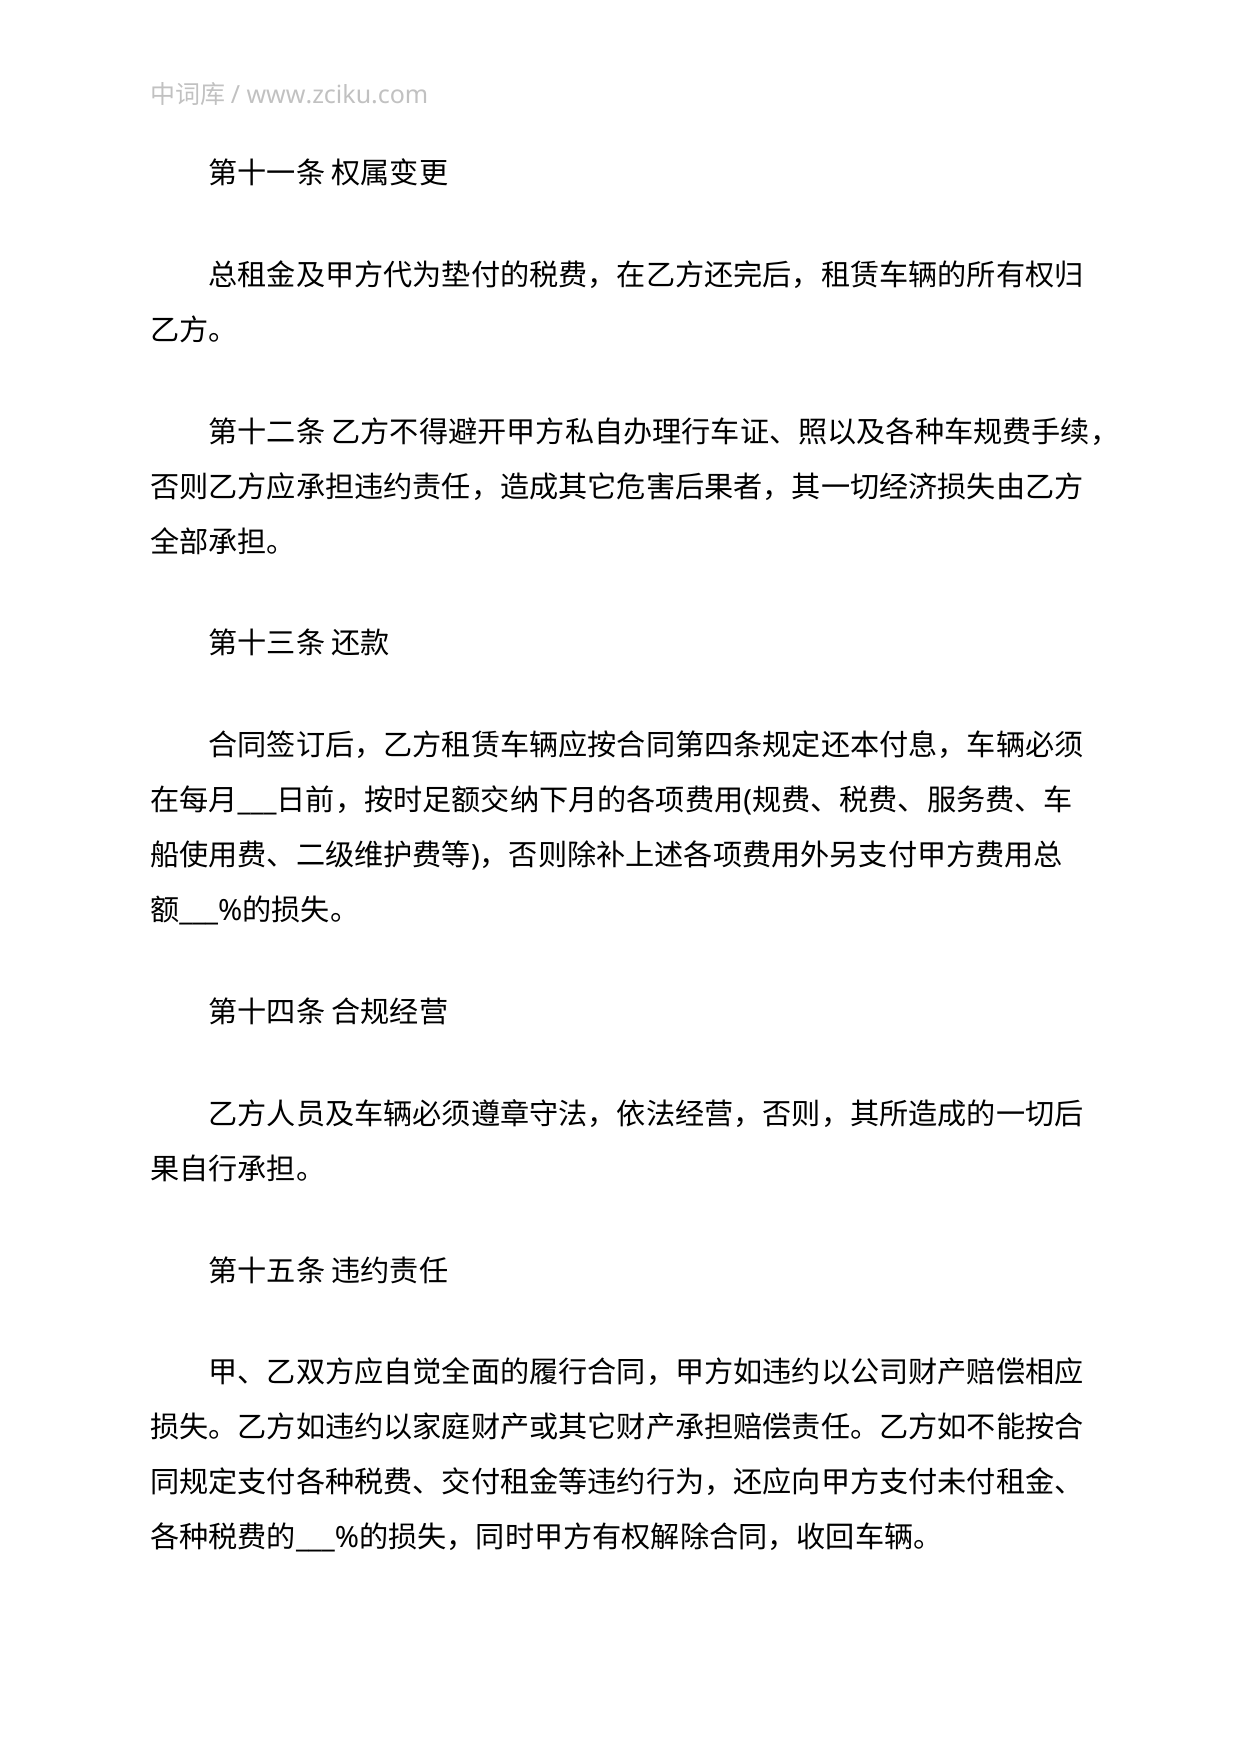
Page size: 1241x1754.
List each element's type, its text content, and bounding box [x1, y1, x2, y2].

text 总租金及甲方代为垫付的税费，在乙方还完后，租赁车辆的所有权归乙方。 [150, 252, 1090, 349]
text 第十一条 权属变更 [150, 150, 1090, 192]
text 合同签订后，乙方租赁车辆应按合同第四条规定还本付息，车辆必须在每月___日前，按时足额交纳下月的各项费用(规费、税费、服务费、车船使用费、二级维护费等)，否则除补上述各项费用外另支付甲方费用总额___%的损失。 [150, 722, 1090, 929]
text 第十二条 乙方不得避开甲方私自办理行车证、照以及各种车规费手续，否则乙方应承担违约责任，造成其它危害后果者，其一切经济损失由乙方全部承担。 [150, 408, 1090, 561]
text 第十三条 还款 [150, 620, 1090, 662]
text 乙方人员及车辆必须遵章守法，依法经营，否则，其所造成的一切后果自行承担。 [150, 1090, 1090, 1188]
text 甲、乙双方应自觉全面的履行合同，甲方如违约以公司财产赔偿相应损失。乙方如违约以家庭财产或其它财产承担赔偿责任。乙方如不能按合同规定支付各种税费、交付租金等违约行为，还应向甲方支付未付租金、各种税费的___%的损失，同时甲方有权解除合同，收回车辆。 [150, 1349, 1090, 1556]
text 第十五条 违约责任 [150, 1247, 1090, 1289]
text 第十四条 合规经营 [150, 989, 1090, 1031]
